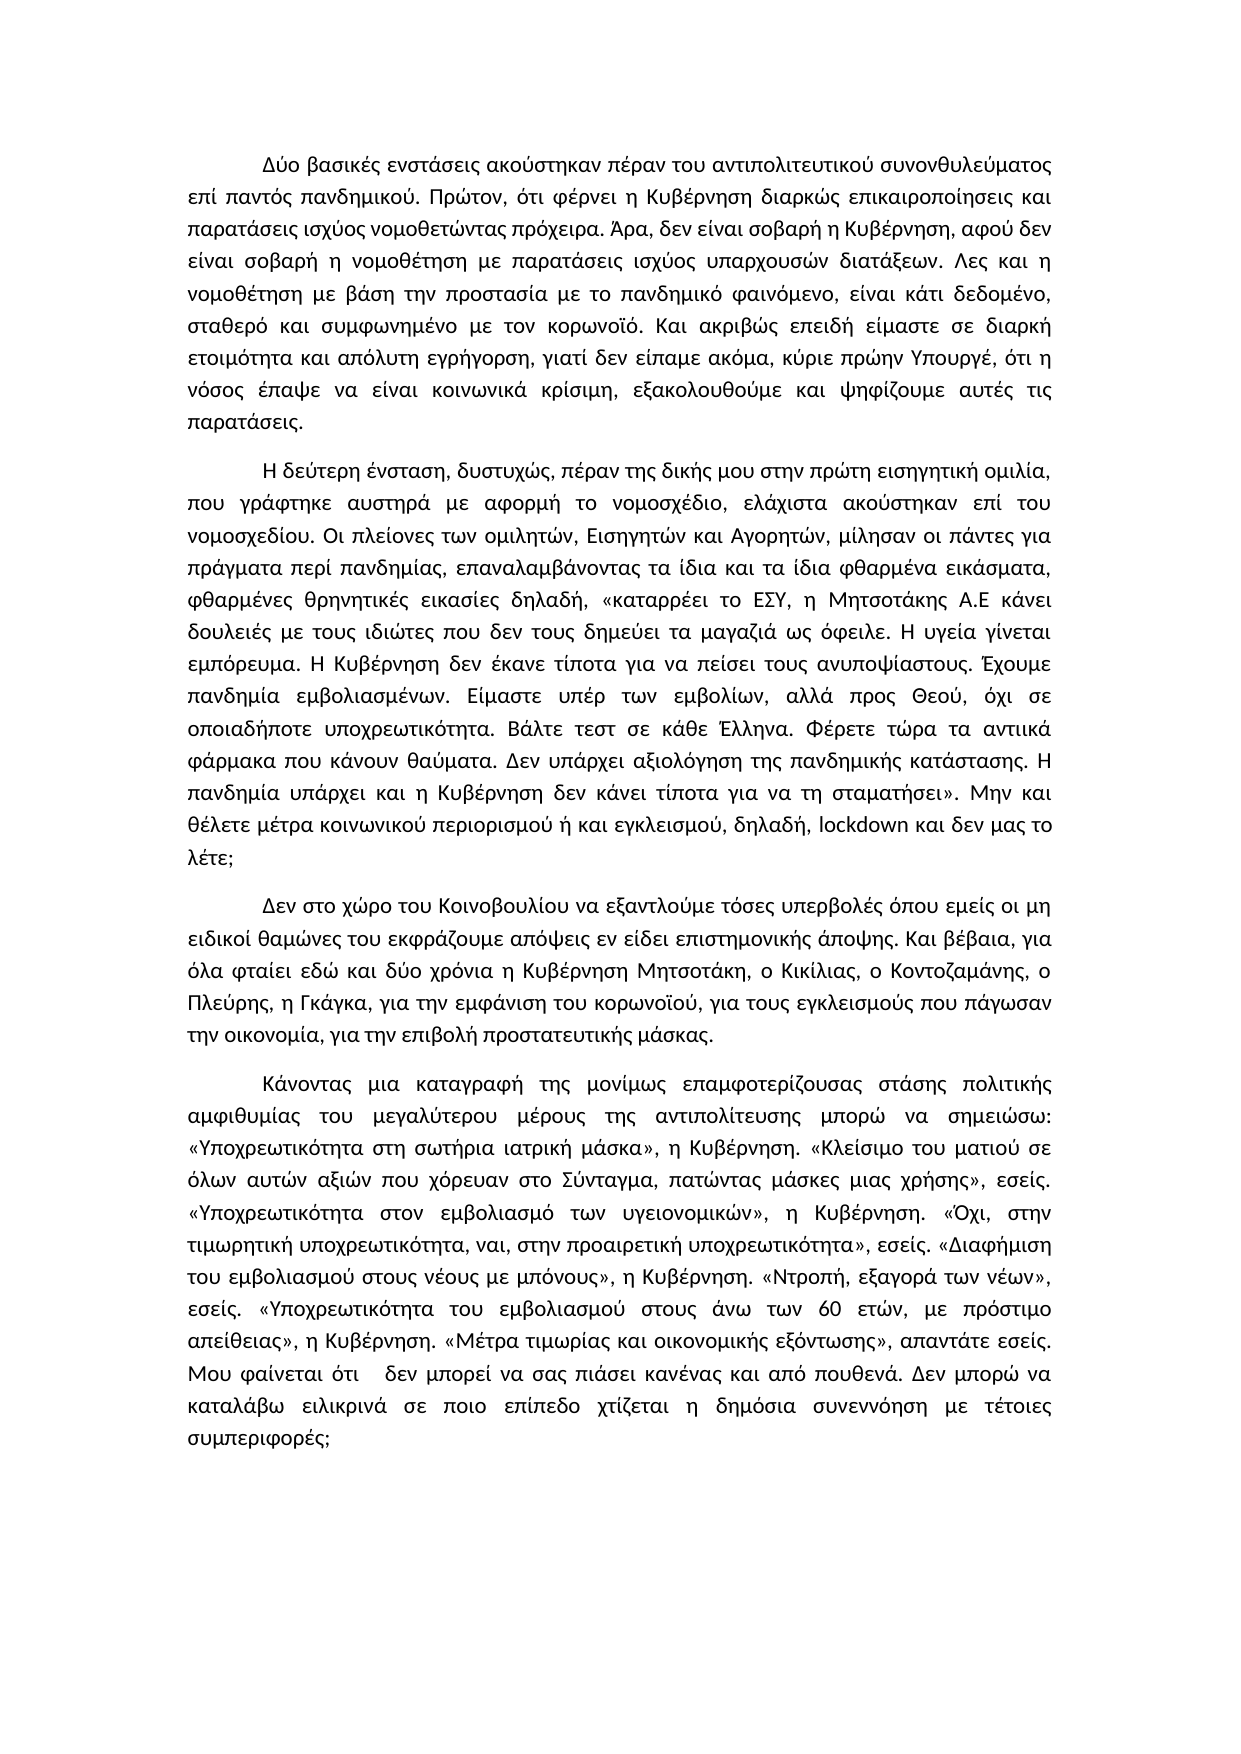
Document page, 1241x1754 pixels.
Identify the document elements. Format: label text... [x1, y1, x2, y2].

text Κάνοντας μια καταγραφή της μονίμως επαμφοτερίζουσας στάσης πολιτικής αμφιθυμίας του μεγαλύτερου μέρους της αντιπολίτευσης μπορώ να σημειώσω: «Υποχρεωτικότητα στη σωτήρια ιατρική μάσκα», η Κυβέρνηση. «Κλείσιμο του ματιού σε όλων αυτών αξιών που χόρευαν στο Σύνταγμα, πατώντας μάσκες μιας χρήσης», εσείς. «Υποχρεωτικότητα στον εμβολιασμό των υγειονομικών», η Κυβέρνηση. «Όχι, στην τιμωρητική υποχρεωτικότητα, ναι, στην προαιρετική υποχρεωτικότητα», εσείς. «Διαφήμιση του εμβολιασμού στους νέους με μπόνους», η Κυβέρνηση. «Ντροπή, εξαγορά των νέων», εσείς. «Υποχρεωτικότητα του εμβολιασμού στους άνω των 60 ετών, με πρόστιμο απείθειας», η Κυβέρνηση. «Μέτρα τιμωρίας και οικονομικής εξόντωσης», απαντάτε εσείς. Μου φαίνεται ότι δεν μπορεί να σας πιάσει κανένας και από πουθενά. Δεν μπορώ να καταλάβω ειλικρινά σε ποιο επίπεδο χτίζεται η δημόσια συνεννόηση με τέτοιες συμπεριφορές; [187, 1069, 1053, 1451]
text Η δεύτερη ένσταση, δυστυχώς, πέραν της δικής μου στην πρώτη εισηγητική ομιλία, που γράφτηκε αυστηρά με αφορμή το νομοσχέδιο, ελάχιστα ακούστηκαν επί του νομοσχεδίου. Οι πλείονες των ομιλητών, Εισηγητών και Αγορητών, μίλησαν οι πάντες για πράγματα περί πανδημίας, επαναλαμβάνοντας τα ίδια και τα ίδια φθαρμένα εικάσματα, φθαρμένες θρηνητικές εικασίες δηλαδή, «καταρρέει το ΕΣΥ, η Μητσοτάκης Α.Ε κάνει δουλειές με τους ιδιώτες που δεν τους δημεύει τα μαγαζιά ως όφειλε. Η υγεία γίνεται εμπόρευμα. Η Κυβέρνηση δεν έκανε τίποτα για να πείσει τους ανυποψίαστους. Έχουμε πανδημία εμβολιασμένων. Είμαστε υπέρ των εμβολίων, αλλά προς Θεού, όχι σε οποιαδήποτε υποχρεωτικότητα. Βάλτε τεστ σε κάθε Έλληνα. Φέρετε τώρα τα αντιικά φάρμακα που κάνουν θαύματα. Δεν υπάρχει αξιολόγηση της πανδημικής κατάστασης. Η πανδημία υπάρχει και η Κυβέρνηση δεν κάνει τίποτα για να τη σταματήσει». Μην και θέλετε μέτρα κοινωνικού περιορισμού ή και εγκλεισμού, δηλαδή, lockdown και δεν μας το λέτε; [187, 456, 1053, 871]
text Δεν στο χώρο του Κοινοβουλίου να εξαντλούμε τόσες υπερβολές όπου εμείς οι μη ειδικοί θαμώνες του εκφράζουμε απόψεις εν είδει επιστημονικής άποψης. Και βέβαια, για όλα φταίει εδώ και δύο χρόνια η Κυβέρνηση Μητσοτάκη, ο Κικίλιας, ο Κοντοζαμάνης, ο Πλεύρης, η Γκάγκα, για την εμφάνιση του κορωνοϊού, για τους εγκλεισμούς που πάγωσαν την οικονομία, για την επιβολή προστατευτικής μάσκας. [187, 891, 1053, 1048]
text Δύο βασικές ενστάσεις ακούστηκαν πέραν του αντιπολιτευτικού συνονθυλεύματος επί παντός πανδημικού. Πρώτον, ότι φέρνει η Κυβέρνηση διαρκώς επικαιροποίησεις και παρατάσεις ισχύος νομοθετώντας πρόχειρα. Άρα, δεν είναι σοβαρή η Κυβέρνηση, αφού δεν είναι σοβαρή η νομοθέτηση με παρατάσεις ισχύος υπαρχουσών διατάξεων. Λες και η νομοθέτηση με βάση την προστασία με το πανδημικό φαινόμενο, είναι κάτι δεδομένο, σταθερό και συμφωνημένο με τον κορωνοϊό. Και ακριβώς επειδή είμαστε σε διαρκή ετοιμότητα και απόλυτη εγρήγορση, γιατί δεν είπαμε ακόμα, κύριε πρώην Υπουργέ, ότι η νόσος έπαψε να είναι κοινωνικά κρίσιμη, εξακολουθούμε και ψηφίζουμε αυτές τις παρατάσεις. [187, 150, 1053, 436]
